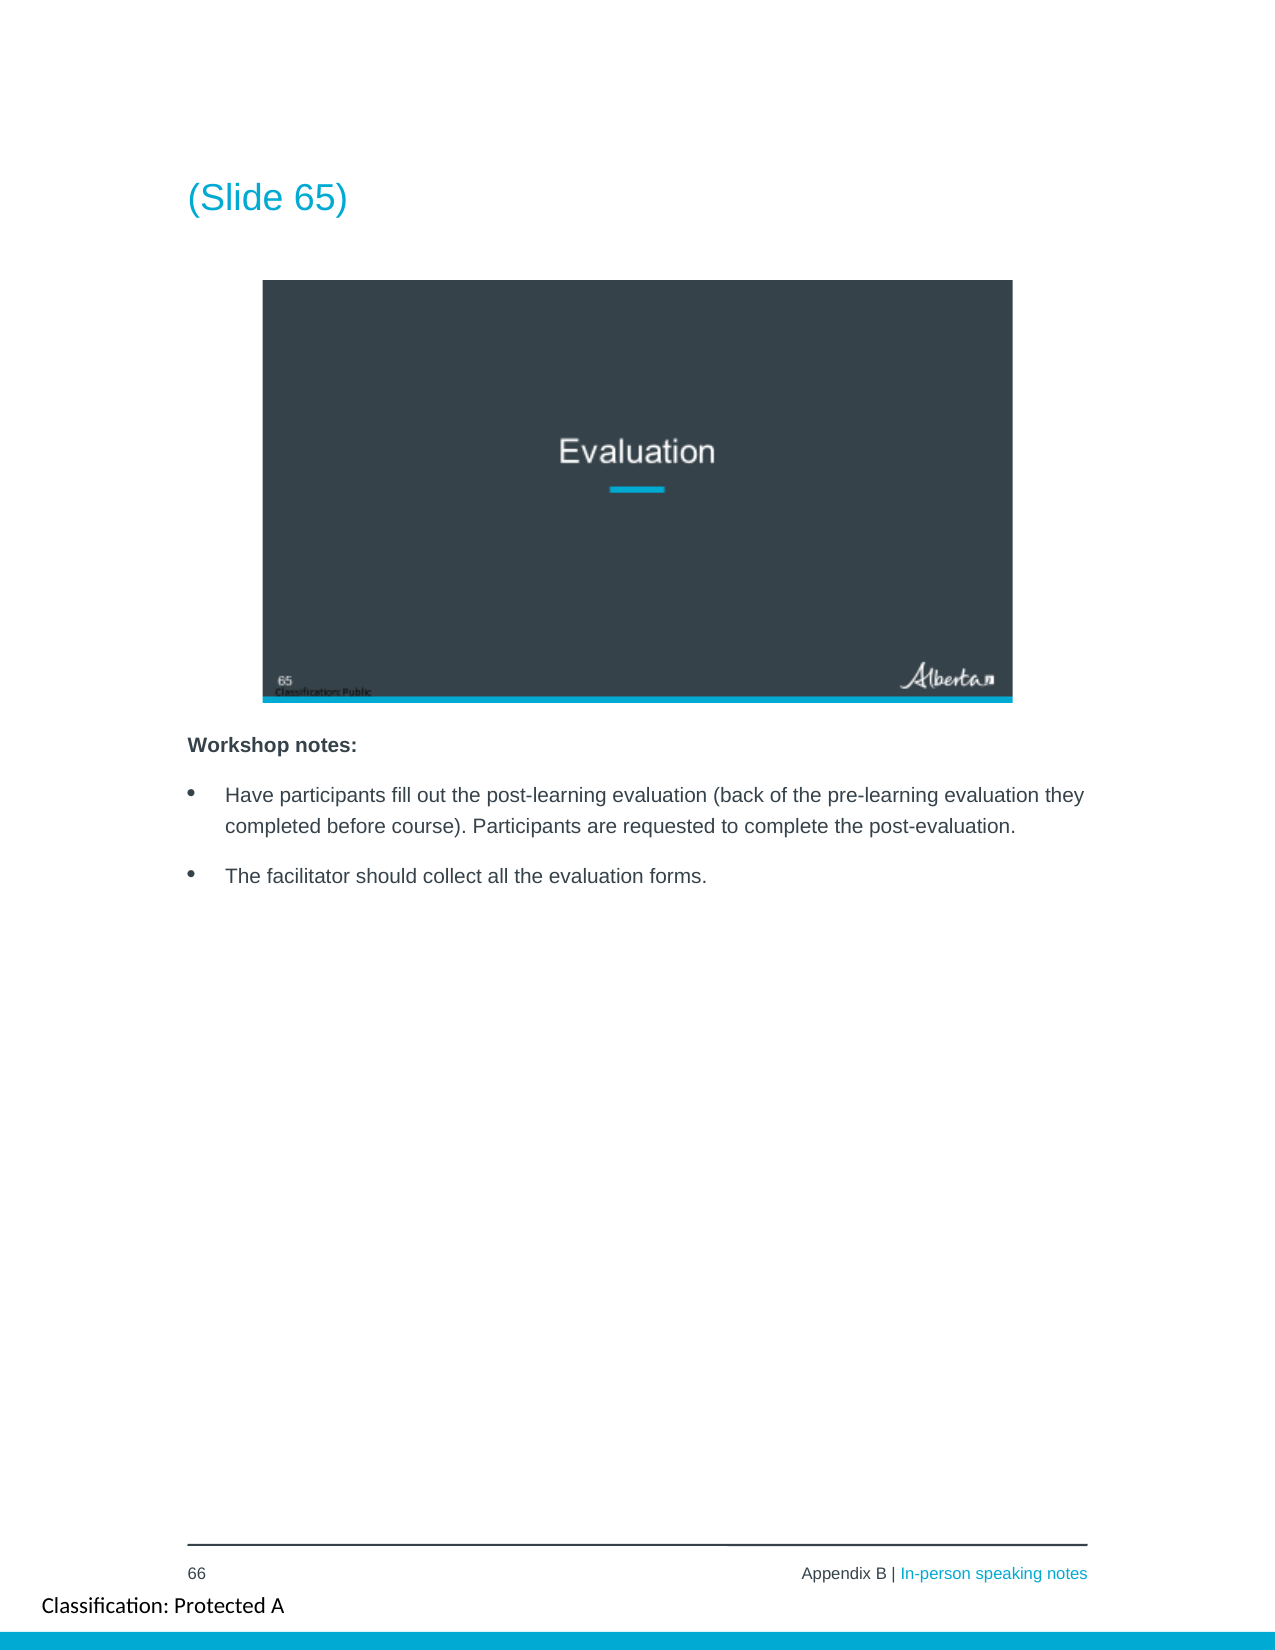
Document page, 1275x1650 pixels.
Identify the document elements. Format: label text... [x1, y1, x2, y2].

picture [262, 280, 1013, 696]
text The facilitator should collect all the evaluation forms. [187, 864, 1087, 888]
subtitle (Slide 65) [187, 175, 1087, 218]
text Workshop notes: [187, 733, 1087, 757]
text Have participants fill out the post-learning evaluation (back of the pre-learning evaluation they completed before course). Participants are requested to complete the post-evaluation. [187, 783, 1087, 838]
